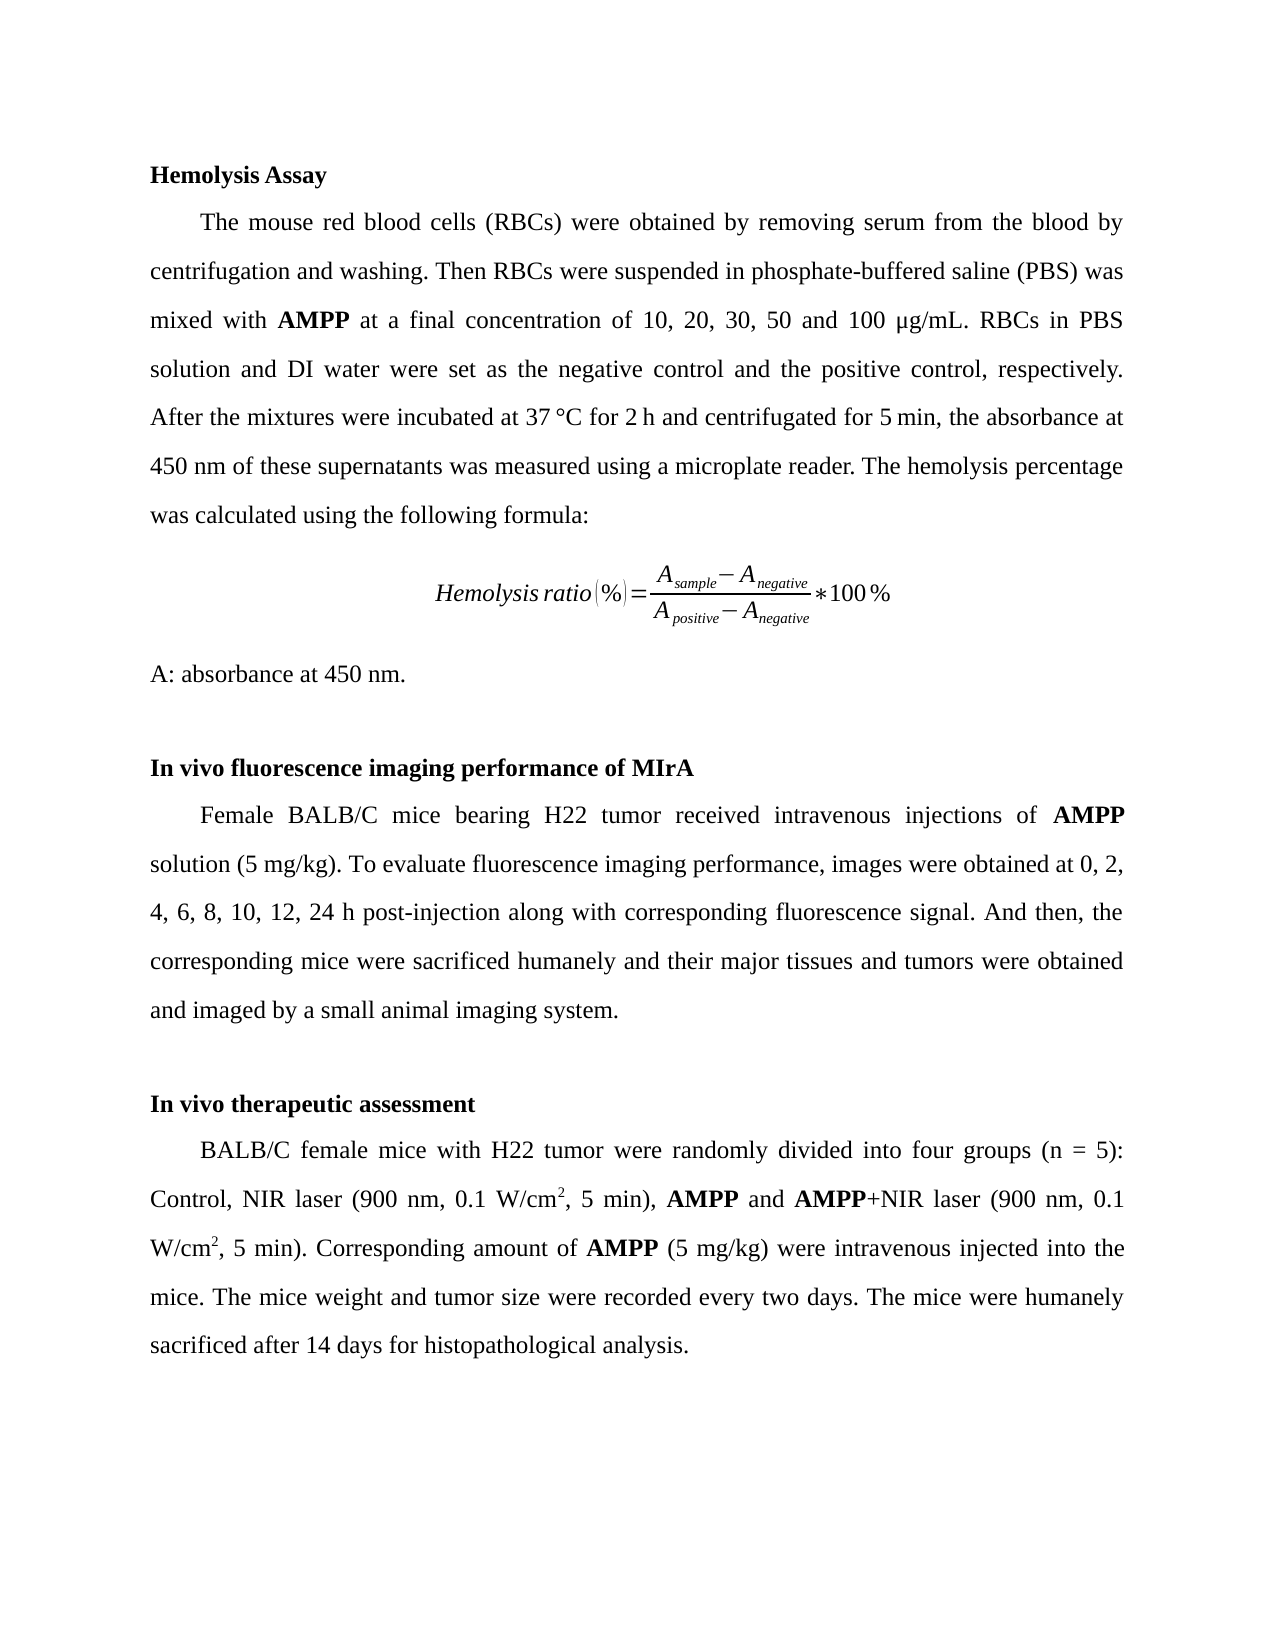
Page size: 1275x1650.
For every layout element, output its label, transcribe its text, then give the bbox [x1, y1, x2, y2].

text BALB/C female mice with H22 tumor were randomly divided into four groups (n = 5): Control, NIR laser (900 nm, 0.1 W/cm2, 5 min), AMPP and AMPP+NIR laser (900 nm, 0.1 W/cm2, 5 min). Corresponding amount of AMPP (5 mg/kg) were intravenous injected into the mice. The mice weight and tumor size were recorded every two days. The mice were humanely sacrificed after 14 days for histopathological analysis. [150, 1134, 1125, 1361]
text In vivo fluorescence imaging performance of MIrA [150, 751, 1125, 784]
text In vivo therapeutic assessment [150, 1087, 1125, 1119]
text Hemolysis Assay [150, 159, 1125, 191]
text Female BALB/C mice bearing H22 tumor received intravenous injections of AMPP solution (5 mg/kg). To evaluate fluorescence imaging performance, images were obtained at 0, 2, 4, 6, 8, 10, 12, 24 h post-injection along with corresponding fluorescence signal. And then, the corresponding mice were sacrificed humanely and their major tissues and tumors were obtained and imaged by a small animal imaging system. [150, 798, 1125, 1026]
text The mouse red blood cells (RBCs) were obtained by removing serum from the blood by centrifugation and washing. Then RBCs were suspended in phosphate-buffered saline (PBS) was mixed with AMPP at a final concentration of 10, 20, 30, 50 and 100 μg/mL. RBCs in PBS solution and DI water were set as the negative control and the positive control, respectively. After the mixtures were incubated at 37 °C for 2 h and centrifugated for 5 min, the absorbance at 450 nm of these supernatants was measured using a microplate reader. The hemolysis percentage was calculated using the following formula: [150, 206, 1125, 531]
text A: absorbance at 450 nm. [150, 657, 1125, 690]
